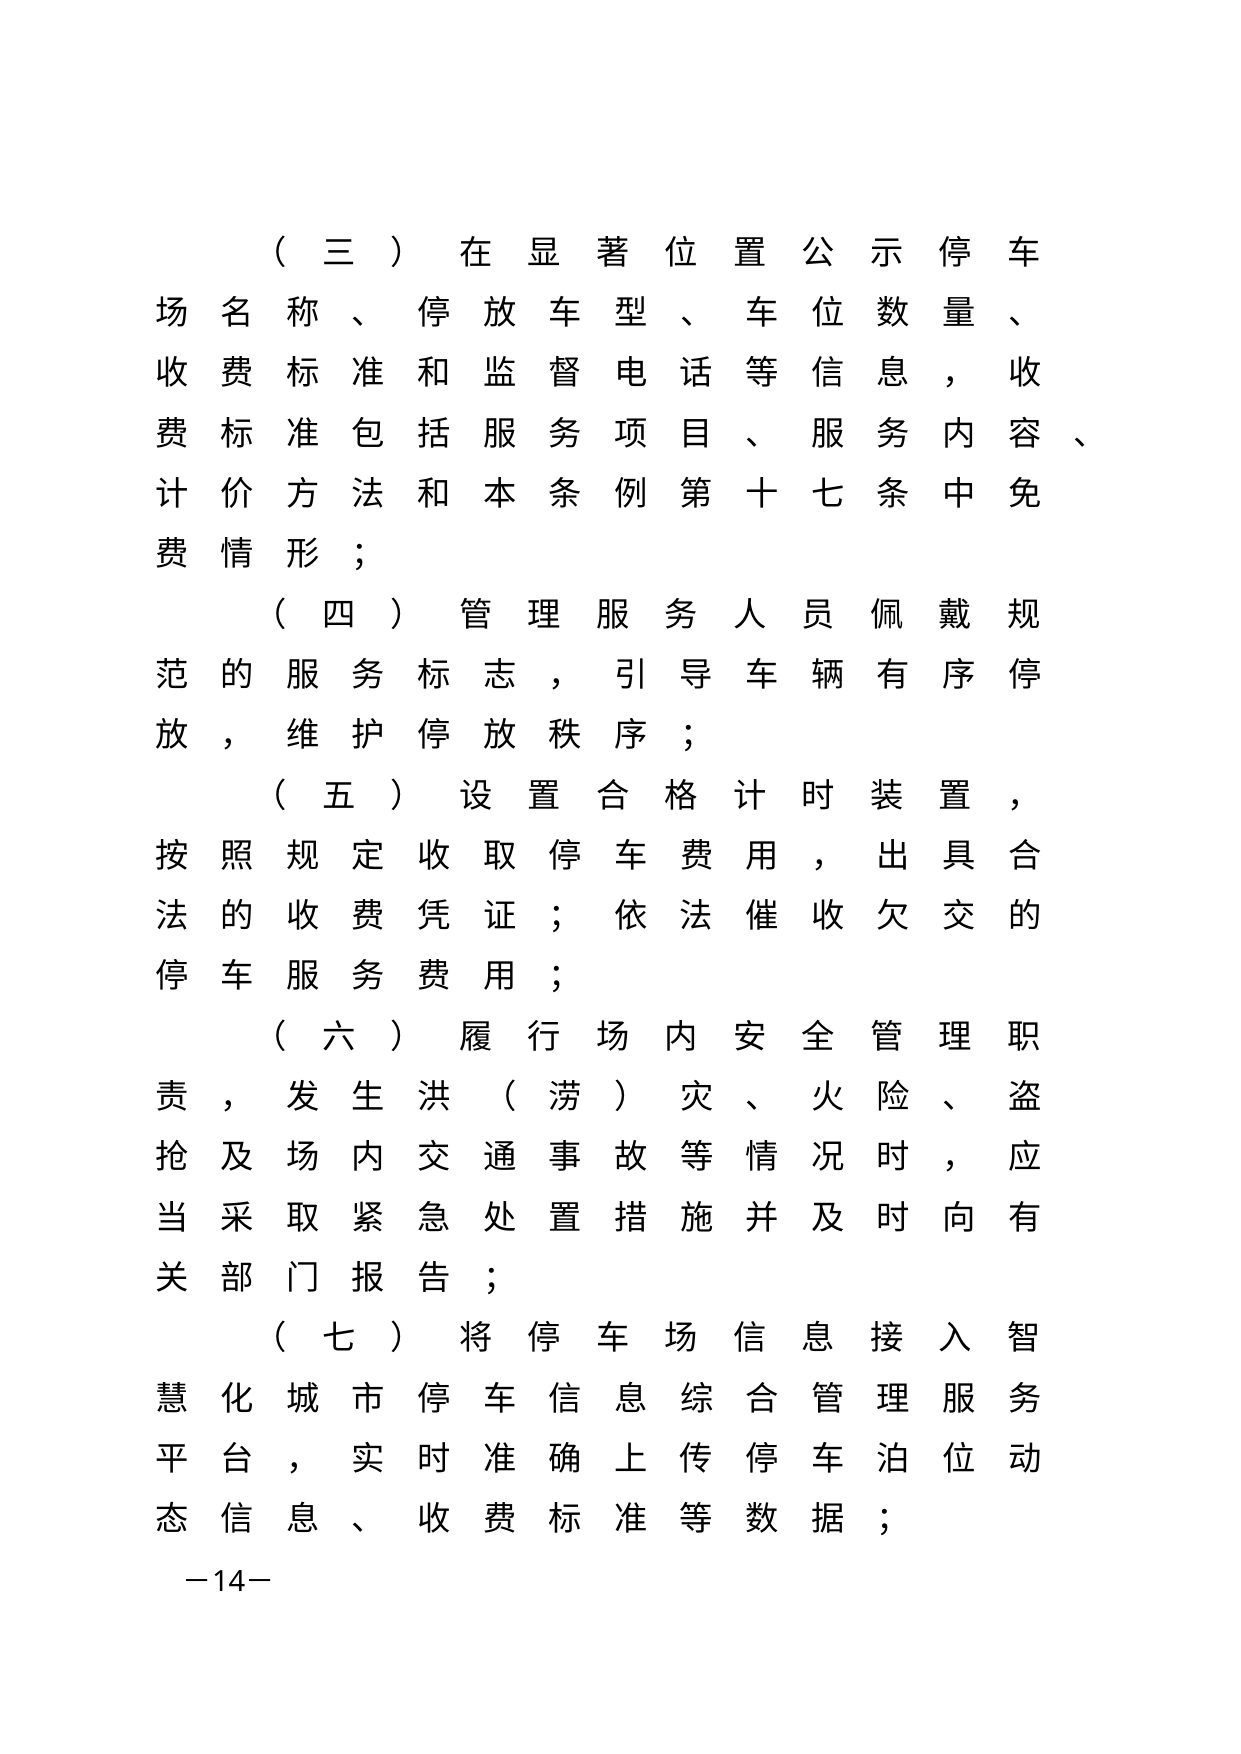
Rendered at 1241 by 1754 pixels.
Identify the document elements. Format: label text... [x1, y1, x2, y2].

text （七）将停车场信息接入智慧化城市停车信息综合管理服务平台，实时准确上传停车泊位动态信息、收费标准等数据； [155, 1305, 1073, 1546]
text （五）设置合格计时装置，按照规定收取停车费用，出具合法的收费凭证；依法催收欠交的停车服务费用； [155, 762, 1073, 1003]
text （三）在显著位置公示停车场名称、停放车型、车位数量、收费标准和监督电话等信息，收费标准包括服务项目、服务内容、计价方法和本条例第十七条中免费情形； [155, 219, 1073, 581]
text （六）履行场内安全管理职责，发生洪（涝）灾、火险、盗抢及场内交通事故等情况时，应当采取紧急处置措施并及时向有关部门报告； [155, 1003, 1073, 1305]
text （四）管理服务人员佩戴规范的服务标志，引导车辆有序停放，维护停放秩序； [155, 581, 1073, 762]
